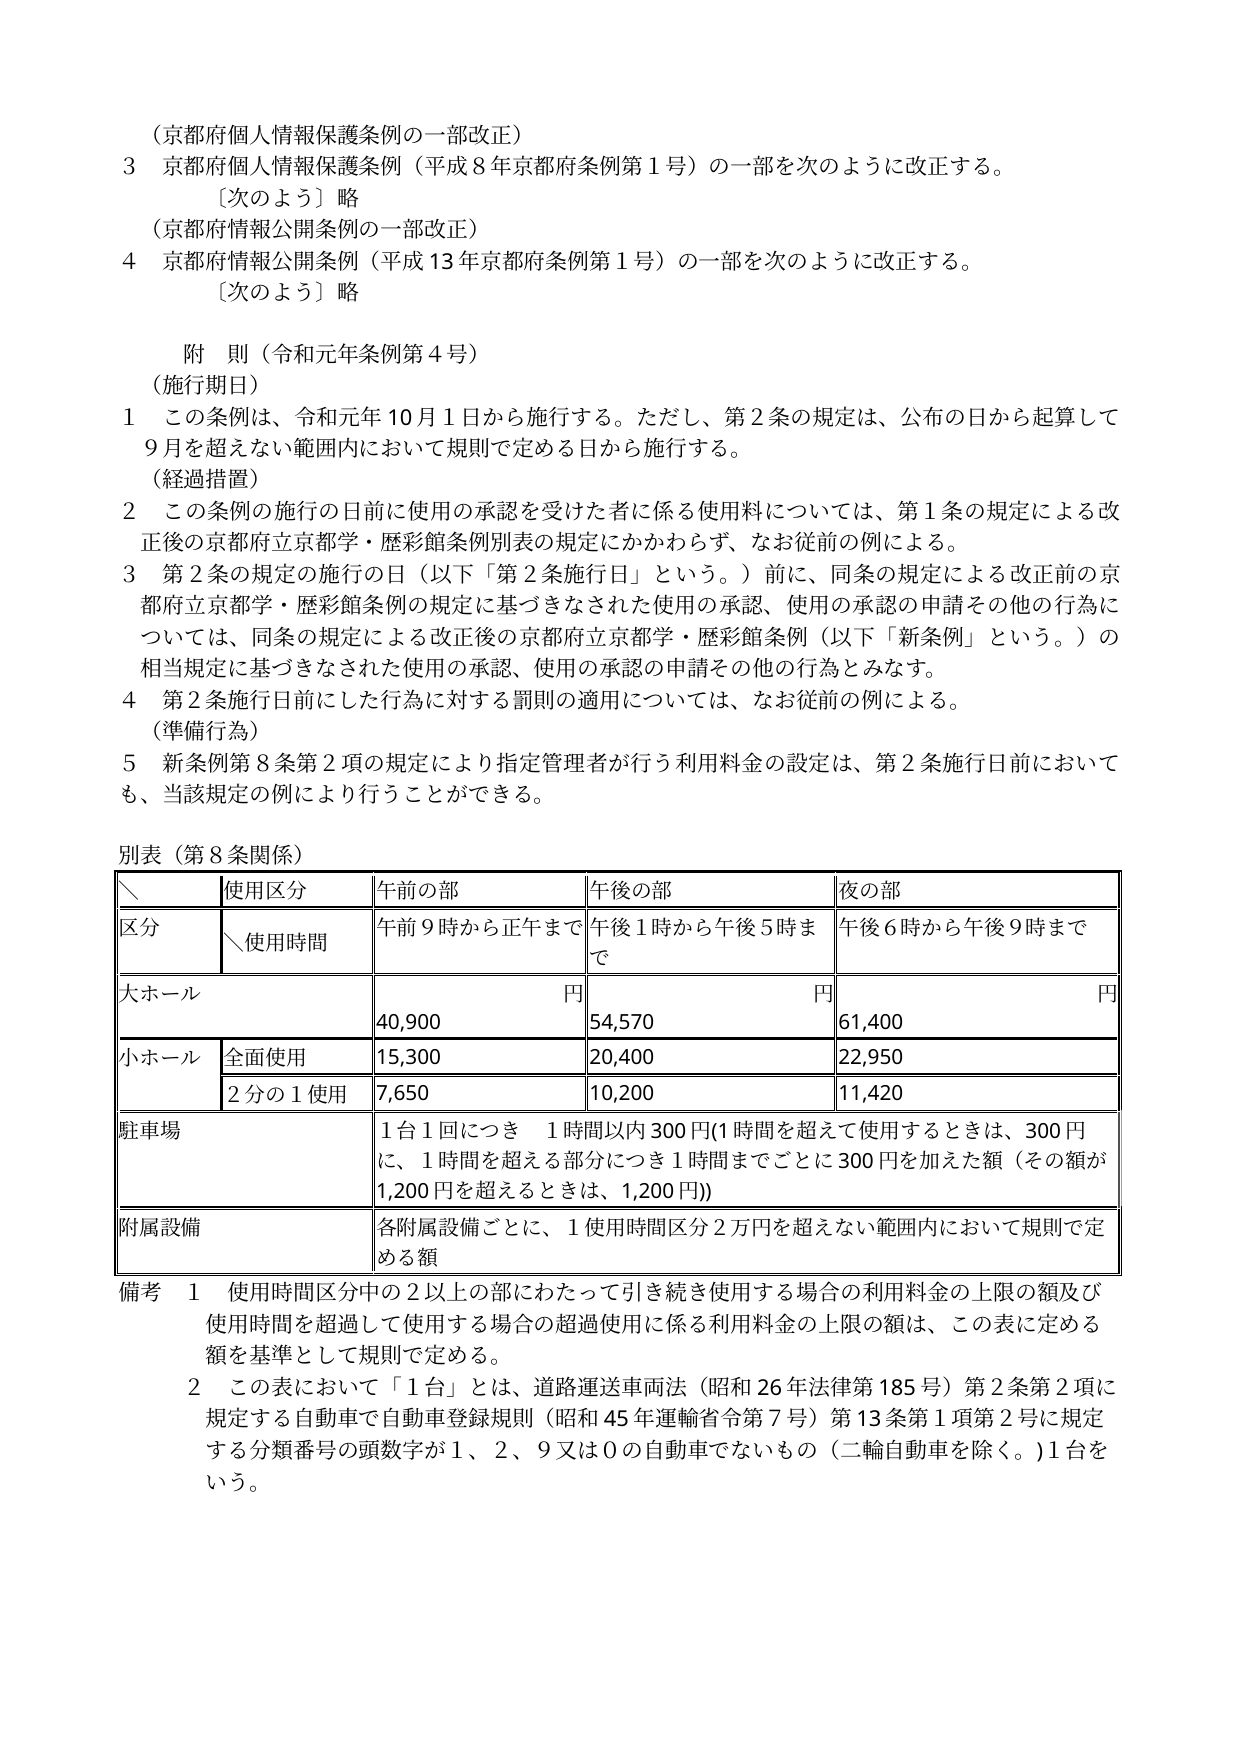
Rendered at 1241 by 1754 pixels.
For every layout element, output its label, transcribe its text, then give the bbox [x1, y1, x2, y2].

table_cell ２分の１使用 [223, 1077, 372, 1109]
text 別表（第８条関係） [118, 838, 1122, 870]
table_cell 小ホール [118, 1037, 220, 1109]
table_header 使用区分 [221, 873, 373, 906]
table_header ＼ [118, 873, 221, 906]
text （京都府個人情報保護条例の一部改正） [118, 118, 1122, 149]
text ５ 新条例第８条第２項の規定により指定管理者が行う利用料金の設定は、第２条施行日前においても、当該規定の例により行うことができる。 [118, 746, 1122, 809]
table_header 夜の部 [836, 873, 1118, 906]
text 備考 １ 使用時間区分中の２以上の部にわたって引き続き使用する場合の利用料金の上限の額及び使用時間を超過して使用する場合の超過使用に係る利用料金の上限の額は、この表に定める額を基準として規則で定める。 [118, 1276, 1122, 1370]
text １ この条例は、令和元年10月１日から施行する。ただし、第２条の規定は、公布の日から起算して９月を超えない範囲内において規則で定める日から施行する。 [118, 400, 1122, 463]
text 附 則（令和元年条例第４号） [118, 337, 1122, 368]
table_cell 全面使用 [223, 1040, 372, 1073]
table_cell 10,200 [588, 1077, 834, 1109]
text ４ 第２条施行日前にした行為に対する罰則の適用については、なお従前の例による。 [118, 683, 1122, 714]
table_cell 駐車場 [118, 1110, 372, 1206]
table_header 午後の部 [587, 873, 836, 906]
table_header 午前の部 [374, 873, 587, 906]
table_cell 7,650 [375, 1077, 585, 1109]
text （準備行為） [140, 714, 1122, 746]
table_cell 円 40,900 [375, 976, 585, 1037]
table_cell 区分 [118, 906, 220, 972]
table_cell 15,300 [375, 1040, 585, 1073]
text 〔次のよう〕略 [118, 276, 1122, 307]
text ４ 京都府情報公開条例（平成13年京都府条例第１号）の一部を次のように改正する。 [118, 244, 1122, 276]
text ３ 京都府個人情報保護条例（平成８年京都府条例第１号）の一部を次のように改正する。 [118, 149, 1122, 181]
text ２ この表において「１台」とは、道路運送車両法（昭和26年法律第185号）第２条第２項に規定する自動車で自動車登録規則（昭和45年運輸省令第７号）第13条第１項第２号に規定する分類番号の頭数字が１、２、９又は０の自動車でないもの（二輪自動車を除く。)１台をいう。 [184, 1370, 1122, 1496]
text （経過措置） [140, 463, 1122, 494]
table_cell 附属設備 [118, 1206, 373, 1272]
table_cell 午後６時から午後９時まで [837, 906, 1119, 972]
table_cell 円 61,400 [837, 973, 1119, 1037]
text ３ 第２条の規定の施行の日（以下「第２条施行日」という。）前に、同条の規定による改正前の京都府立京都学・歴彩館条例の規定に基づきなされた使用の承認、使用の承認の申請その他の行為については、同条の規定による改正後の京都府立京都学・歴彩館条例（以下「新条例」という。）の相当規定に基づきなされた使用の承認、使用の承認の申請その他の行為とみなす。 [118, 557, 1122, 683]
text （京都府情報公開条例の一部改正） [118, 212, 1122, 244]
table_cell 22,950 [837, 1037, 1118, 1073]
table_cell 11,420 [837, 1073, 1119, 1109]
table_cell 午後１時から午後５時まで [588, 910, 834, 972]
text （施行期日） [118, 368, 1122, 400]
text 〔次のよう〕略 [118, 181, 1122, 212]
text ２ この条例の施行の日前に使用の承認を受けた者に係る使用料については、第１条の規定による改正後の京都府立京都学・歴彩館条例別表の規定にかかわらず、なお従前の例による。 [118, 494, 1122, 557]
table_cell 大ホール [118, 973, 372, 1037]
table_cell 午前９時から正午まで [375, 910, 585, 972]
table_cell １台１回につき １時間以内300円(1時間を超えて使用するときは、300円に、１時間を超える部分につき１時間までごとに300円を加えた額（その額が1,200円を超えるときは、1,200円)) [375, 1110, 1119, 1206]
table_cell ＼使用時間 [223, 910, 372, 972]
table_cell 20,400 [588, 1040, 834, 1073]
table_cell 各附属設備ごとに、１使用時間区分２万円を超えない範囲内において規則で定める額 [374, 1206, 1119, 1272]
table_cell 円 54,570 [588, 976, 834, 1037]
